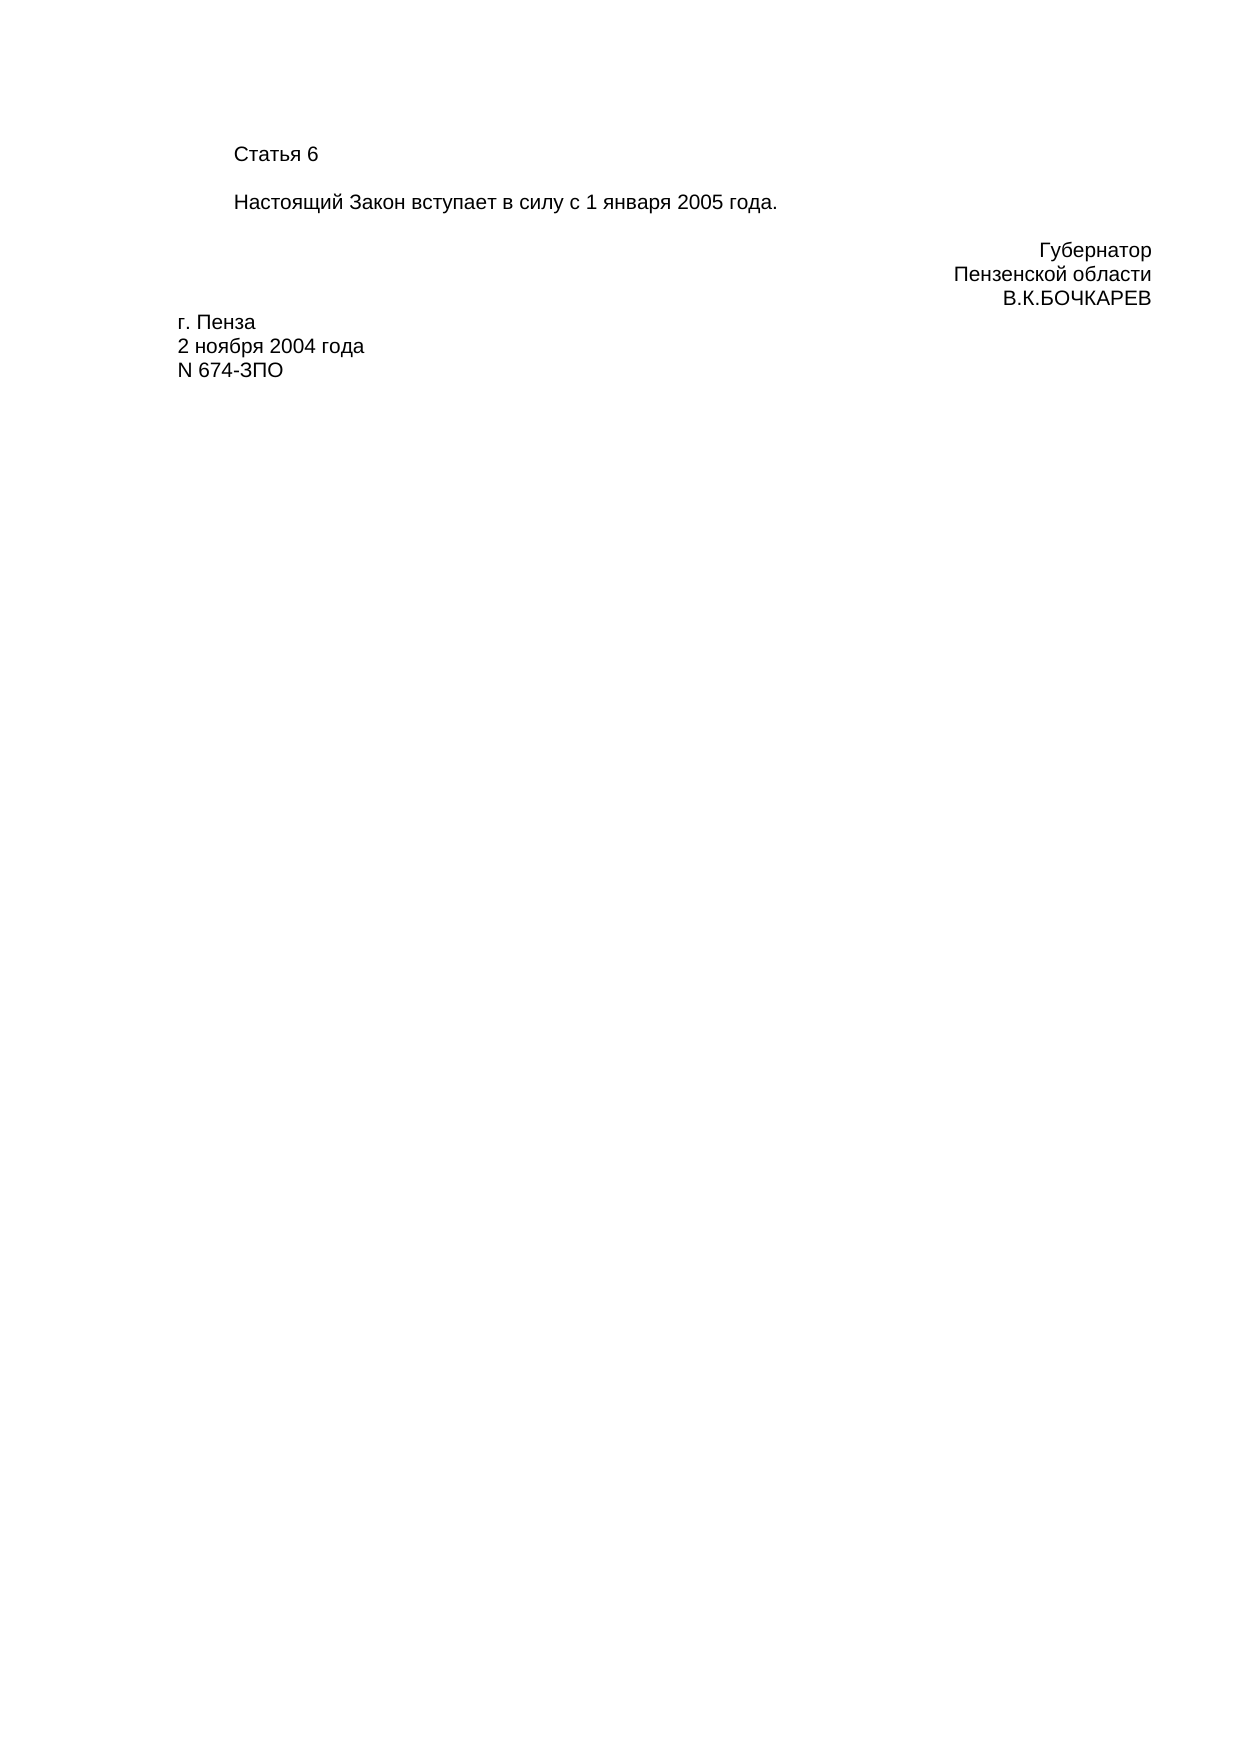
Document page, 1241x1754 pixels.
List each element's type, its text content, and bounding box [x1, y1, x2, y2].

text Губернатор [177, 238, 1152, 262]
text N 674-ЗПО [177, 358, 1152, 382]
text Пензенской области [177, 262, 1152, 286]
text г. Пенза [177, 310, 1152, 334]
text Настоящий Закон вступает в силу с 1 января 2005 года. [177, 190, 1152, 214]
text Статья 6 [177, 142, 1152, 166]
text В.К.БОЧКАРЕВ [177, 286, 1152, 310]
text 2 ноября 2004 года [177, 334, 1152, 358]
